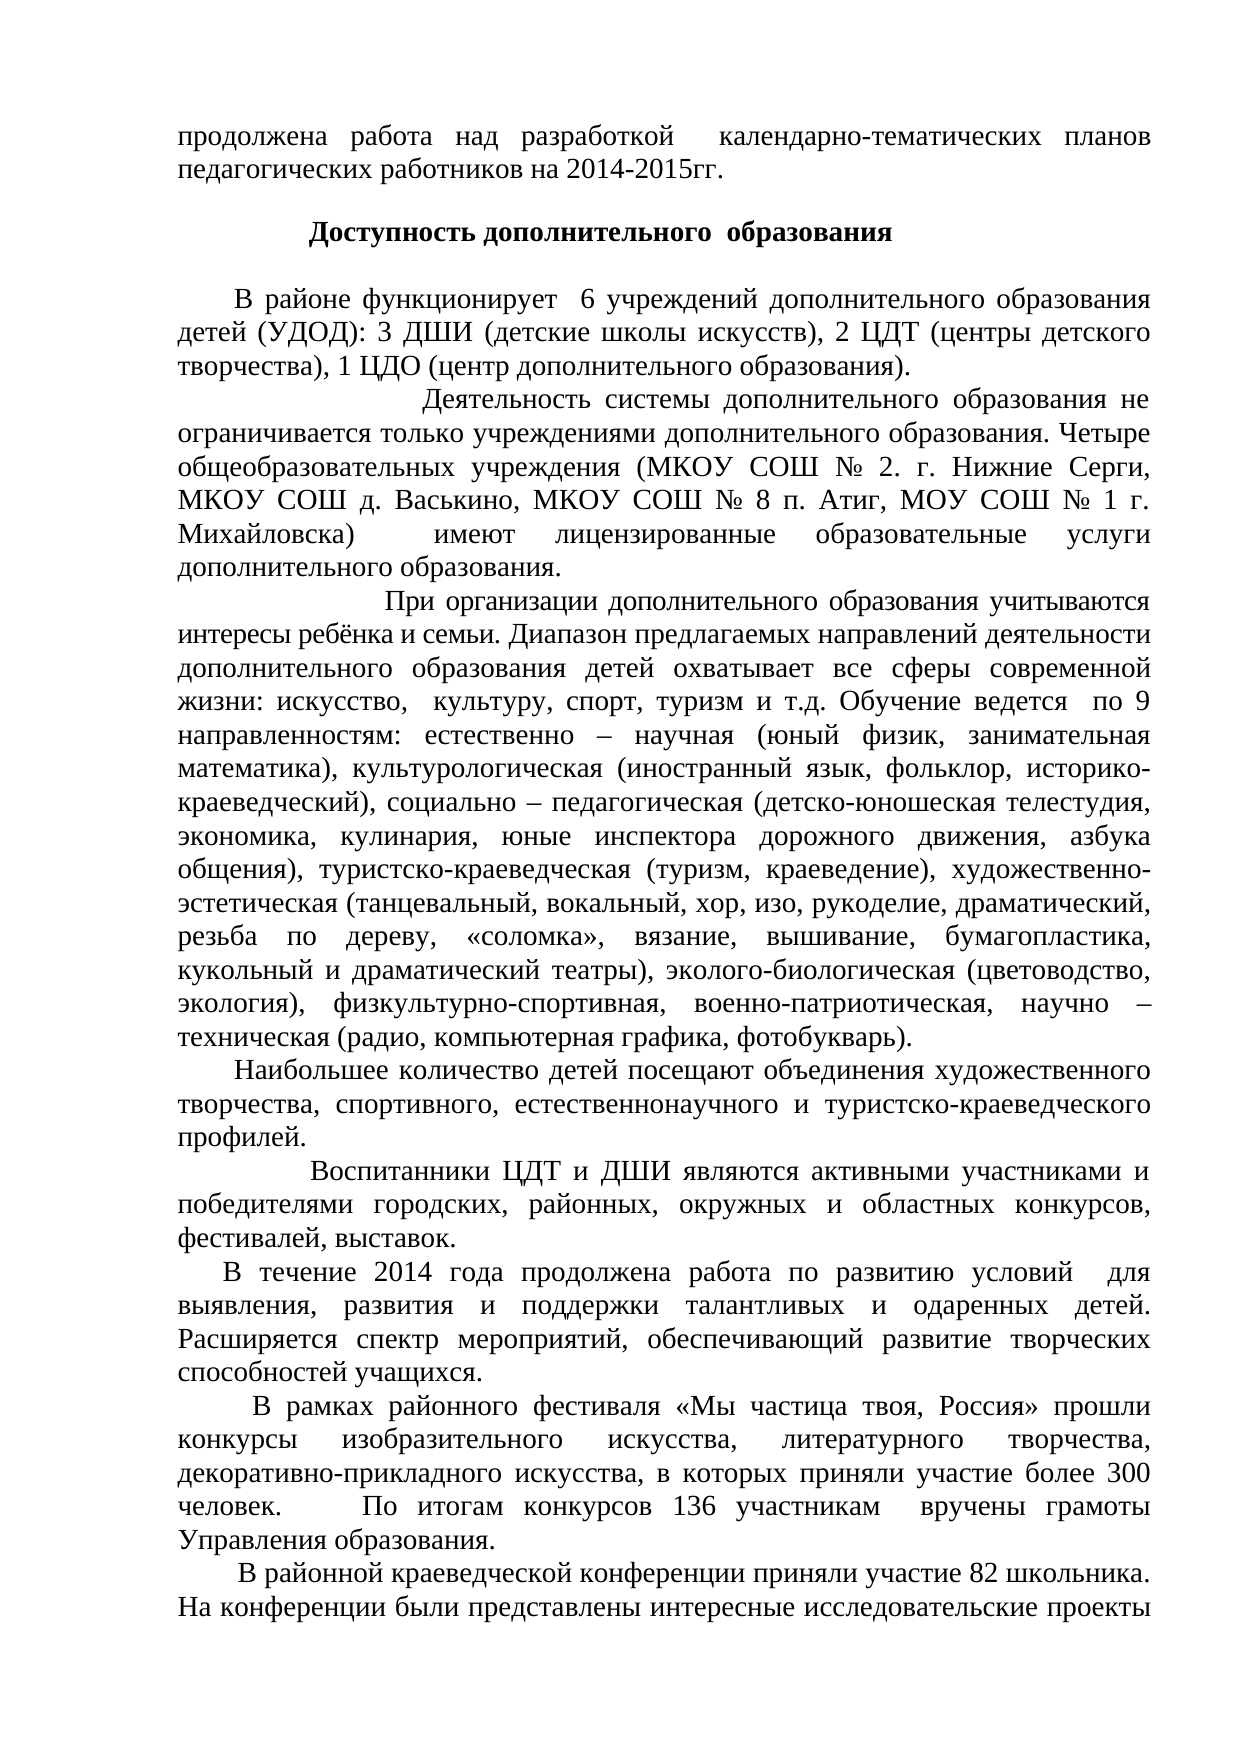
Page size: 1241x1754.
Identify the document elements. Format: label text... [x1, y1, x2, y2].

text В районе функционирует 6 учреждений дополнительного образования детей (УДОД): 3 ДШИ (детские школы искусств), 2 ЦДТ (центры детского творчества), 1 ЦДО (центр дополнительного образования). [177, 281, 1152, 382]
text Воспитанники ЦДТ и ДШИ являются активными участниками и победителями городских, районных, окружных и областных конкурсов, фестивалей, выставок. [177, 1153, 1152, 1254]
text Доступность дополнительного образования [177, 214, 1152, 247]
text Деятельность системы дополнительного образования не ограничивается только учреждениями дополнительного образования. Четыре общеобразовательных учреждения (МКОУ СОШ № . Нижние Серги, МКОУ СОШ д. Васькино, МКОУ СОШ № 8 п. Атиг, МОУ СОШ № . Михайловска) имеют лицензированные образовательные услуги дополнительного образования. [177, 382, 1152, 583]
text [177, 118, 1152, 185]
text Наибольшее количество детей посещают объединения художественного творчества, спортивного, естественнонаучного и туристско-краеведческого профилей. [177, 1052, 1152, 1153]
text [177, 1556, 1152, 1623]
text В течение 2014 года продолжена работа по развитию условий для выявления, развития и поддержки талантливых и одаренных детей. Расширяется спектр мероприятий, обеспечивающий развитие творческих способностей учащихся. [177, 1254, 1152, 1388]
text При организации дополнительного образования учитываются интересы ребёнка и семьи. Диапазон предлагаемых направлений деятельности дополнительного образования детей охватывает все сферы современной жизни: искусство, культуру, спорт, туризм и т.д. Обучение ведется по 9 направленностям: естественно – научная (юный физик, занимательная математика), культурологическая (иностранный язык, фольклор, историко-краеведческий), социально – педагогическая (детско-юношеская телестудия, экономика, кулинария, юные инспектора дорожного движения, азбука общения), туристско-краеведческая (туризм, краеведение), художественно- эстетическая (танцевальный, вокальный, хор, изо, рукоделие, драматический, резьба по дереву, «соломка», вязание, вышивание, бумагопластика, кукольный и драматический театры), эколого-биологическая (цветоводство, экология), физкультурно-спортивная, военно-патриотическая, научно – техническая (радио, компьютерная графика, фотобукварь). [177, 583, 1152, 1052]
text В рамках районного фестиваля «Мы частица твоя, Россия» прошли конкурсы изобразительного искусства, литературного творчества, декоративно-прикладного искусства, в которых приняли участие более 300 человек. По итогам конкурсов 136 участникам вручены грамоты Управления образования. [177, 1388, 1152, 1556]
